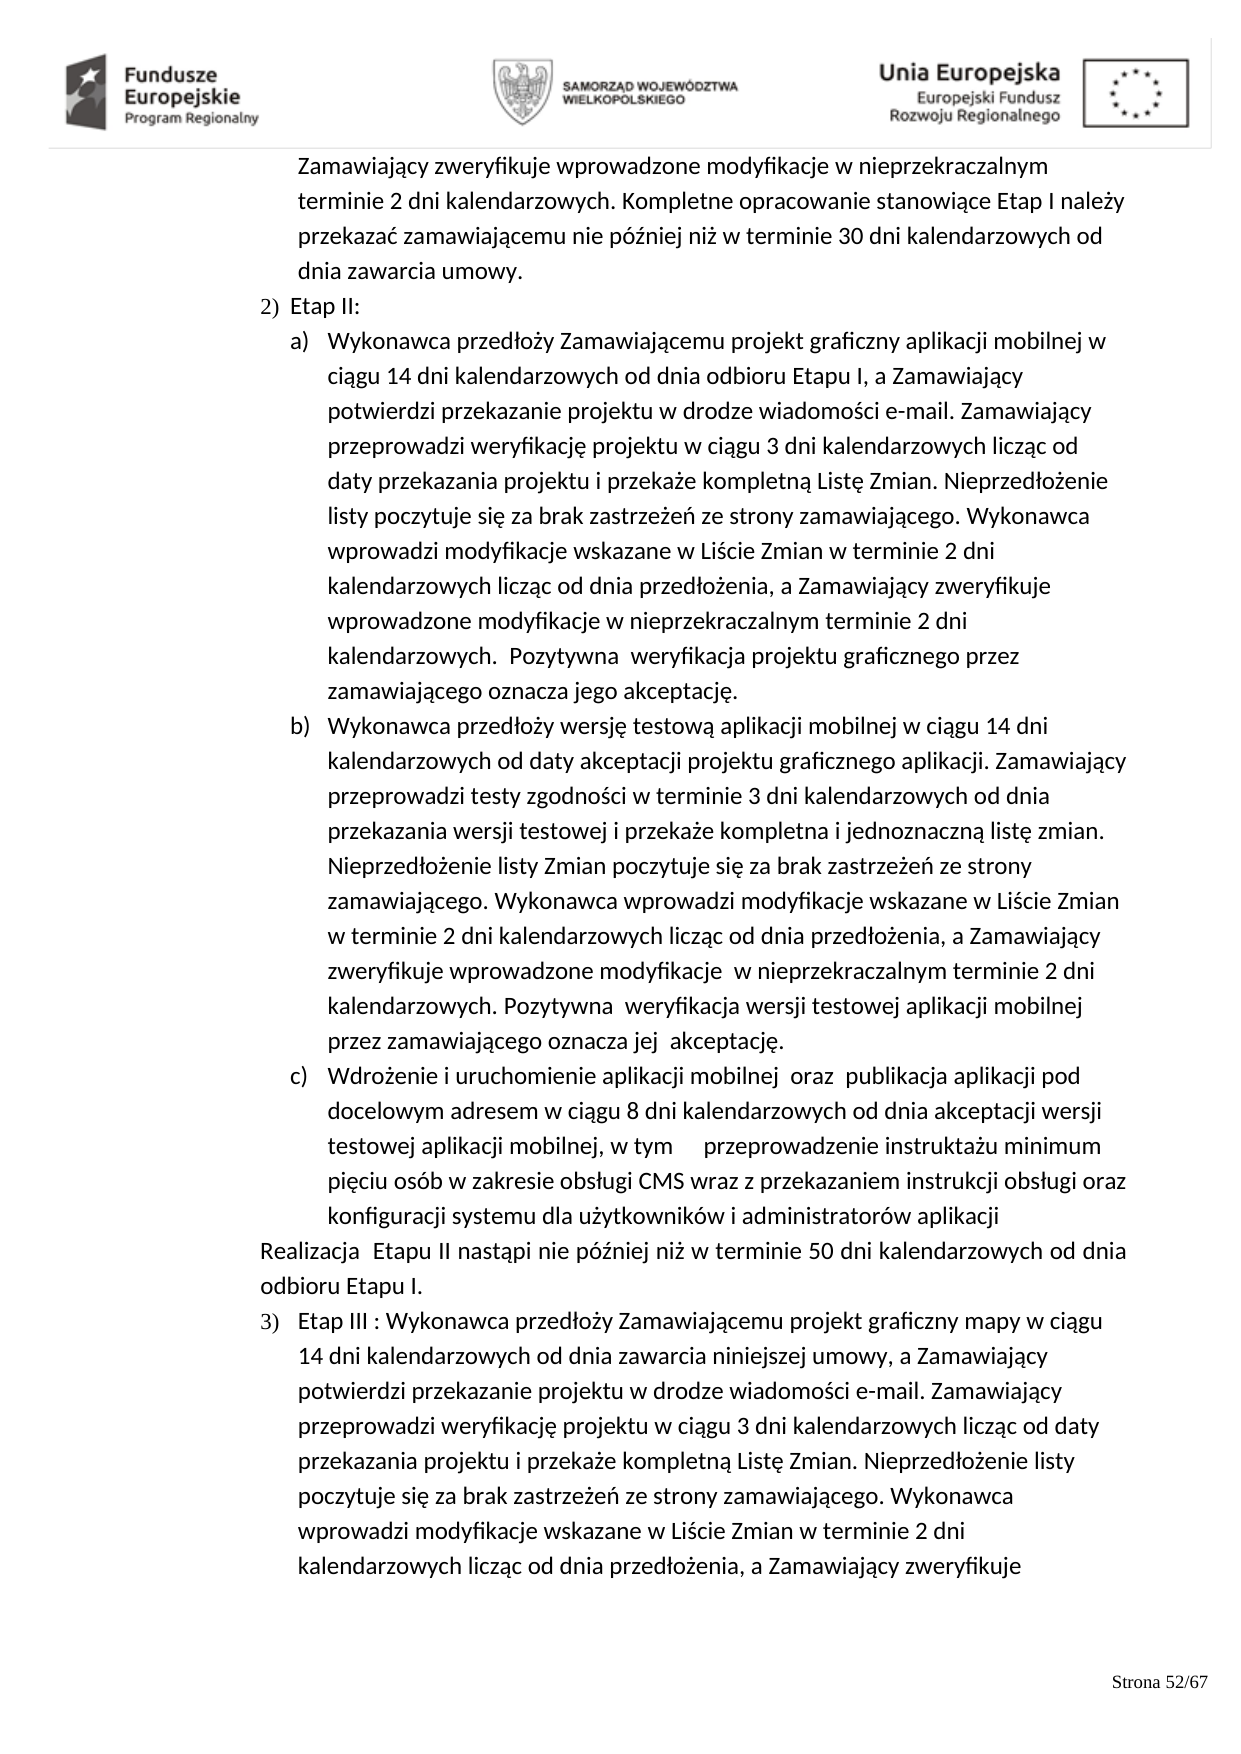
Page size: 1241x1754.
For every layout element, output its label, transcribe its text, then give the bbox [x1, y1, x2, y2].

list Realizacja Etapu II nastąpi nie później niż w terminie 50 dni kalendarzowych od dnia odbioru Etapu I. [260, 1235, 1128, 1301]
list Wdrożenie i uruchomienie aplikacji mobilnej oraz publikacja aplikacji pod docelowym adresem w ciągu 8 dni kalendarzowych od dnia akceptacji wersji testowej aplikacji mobilnej, w tym przeprowadzenie instruktażu minimum pięciu osób w zakresie obsługi CMS wraz z przekazaniem instrukcji obsługi oraz konfiguracji systemu dla użytkowników i administratorów aplikacji [290, 1060, 1128, 1231]
picture [48, 38, 1213, 150]
list Etap II: [260, 290, 1128, 321]
list Wykonawca przedłoży wersję testową aplikacji mobilnej w ciągu 14 dni kalendarzowych od daty akceptacji projektu graficznego aplikacji. Zamawiający przeprowadzi testy zgodności w terminie 3 dni kalendarzowych od dnia przekazania wersji testowej i przekaże kompletna i jednoznaczną listę zmian. Nieprzedłożenie listy Zmian poczytuje się za brak zastrzeżeń ze strony zamawiającego. Wykonawca wprowadzi modyfikacje wskazane w Liście Zmian w terminie 2 dni kalendarzowych licząc od dnia przedłożenia, a Zamawiający zweryfikuje wprowadzone modyfikacje w nieprzekraczalnym terminie 2 dni kalendarzowych. Pozytywna weryfikacja wersji testowej aplikacji mobilnej przez zamawiającego oznacza jej akceptację. [290, 710, 1128, 1056]
list Wykonawca przedłoży Zamawiającemu projekt graficzny aplikacji mobilnej w ciągu 14 dni kalendarzowych od dnia odbioru Etapu I, a Zamawiający potwierdzi przekazanie projektu w drodze wiadomości e-mail. Zamawiający przeprowadzi weryfikację projektu w ciągu 3 dni kalendarzowych licząc od daty przekazania projektu i przekaże kompletną Listę Zmian. Nieprzedłożenie listy poczytuje się za brak zastrzeżeń ze strony zamawiającego. Wykonawca wprowadzi modyfikacje wskazane w Liście Zmian w terminie 2 dni kalendarzowych licząc od dnia przedłożenia, a Zamawiający zweryfikuje wprowadzone modyfikacje w nieprzekraczalnym terminie 2 dni kalendarzowych. Pozytywna weryfikacja projektu graficznego przez zamawiającego oznacza jego akceptację. [290, 325, 1128, 706]
